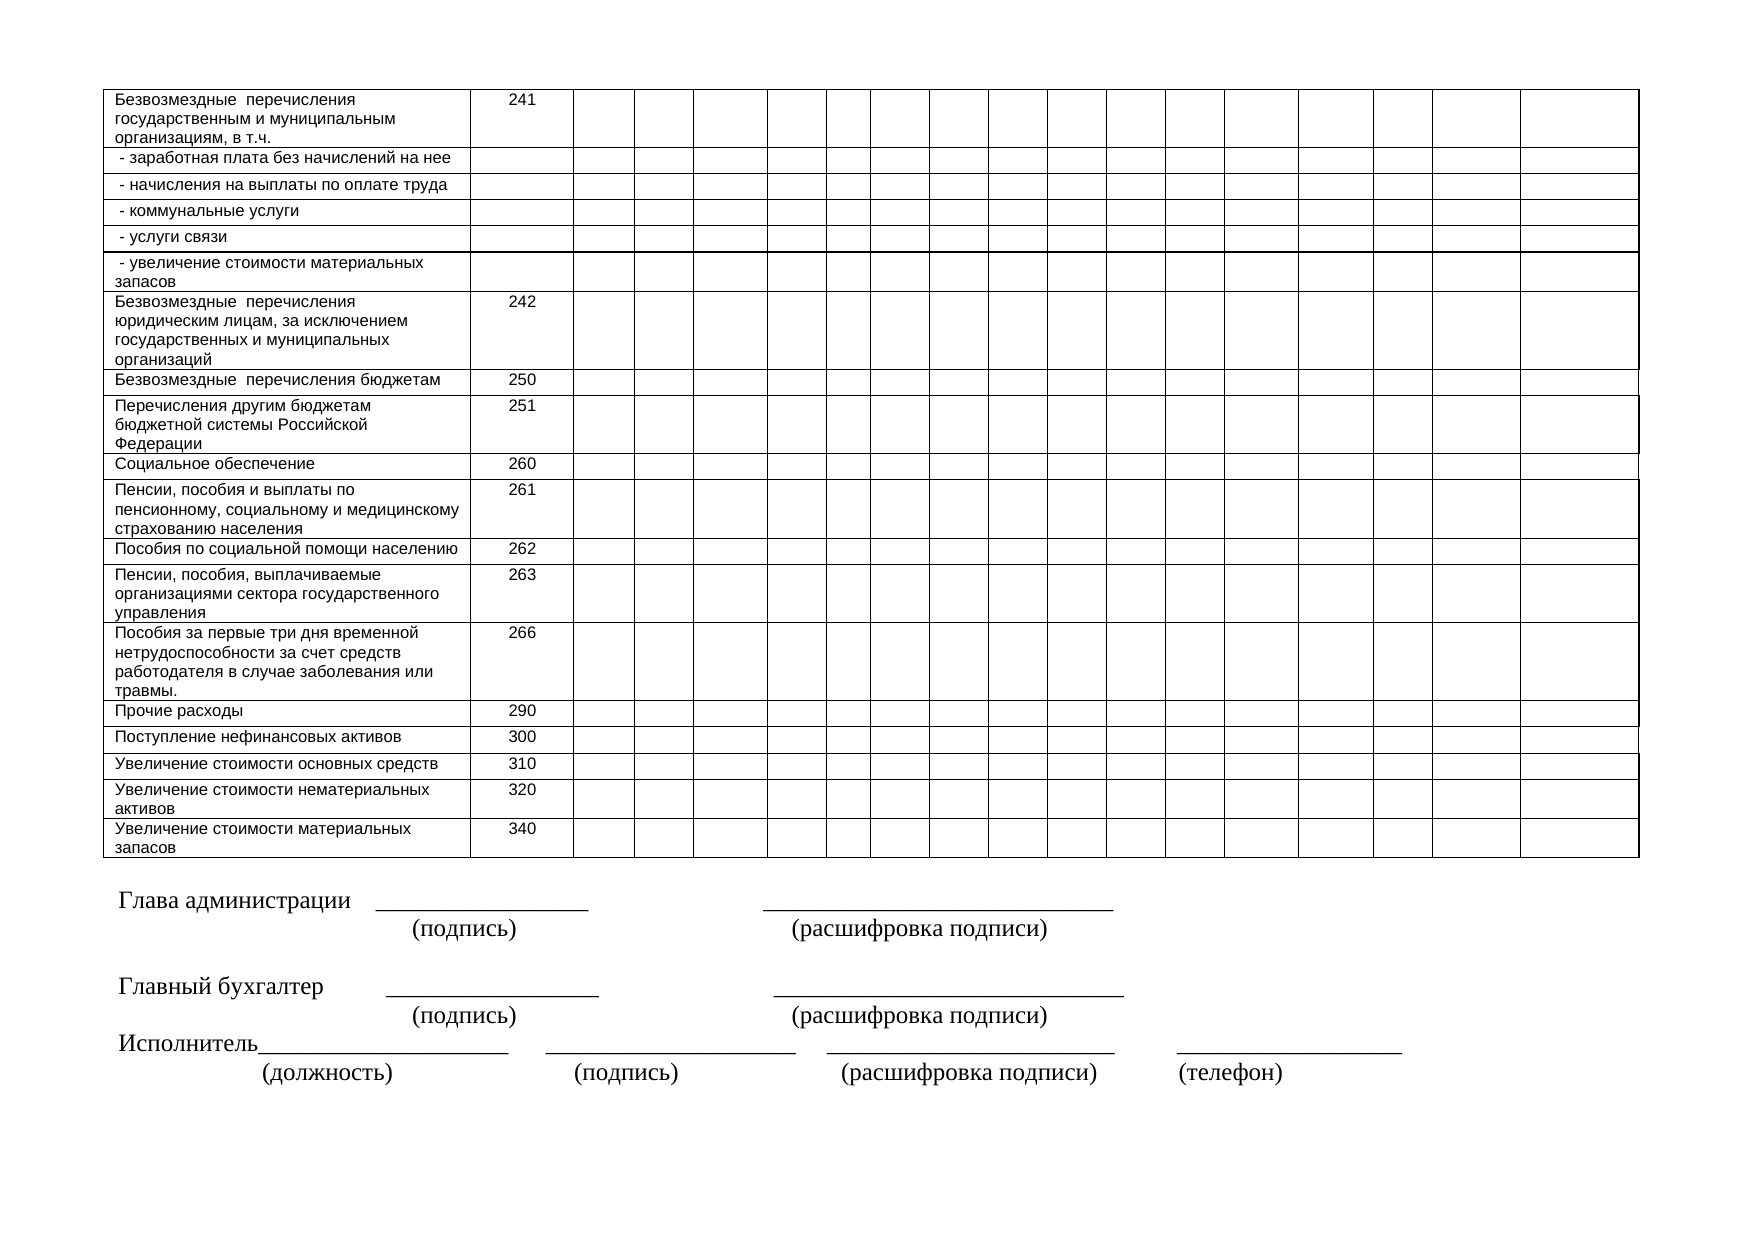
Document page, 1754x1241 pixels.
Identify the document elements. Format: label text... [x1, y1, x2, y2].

table_cell [694, 539, 767, 564]
table_cell [871, 819, 929, 857]
table_cell [1374, 370, 1432, 394]
table_cell [930, 819, 988, 857]
table_cell [1521, 292, 1638, 368]
table_cell [694, 754, 767, 778]
table_cell [1374, 226, 1432, 251]
table_cell 340 [471, 819, 573, 857]
table_cell [989, 454, 1047, 479]
table_cell [989, 148, 1047, 173]
table_cell [1107, 370, 1165, 394]
table_cell [1048, 200, 1106, 225]
table_cell [1225, 370, 1298, 394]
table_cell 261 [471, 480, 573, 538]
table_cell [1433, 174, 1520, 199]
table_cell [1107, 565, 1165, 622]
table_cell [1374, 148, 1432, 173]
table_cell [1299, 370, 1373, 394]
table_cell 260 [471, 454, 573, 479]
table_cell [768, 226, 826, 251]
table_cell [989, 200, 1047, 225]
table_cell [1225, 200, 1298, 225]
table_cell [574, 754, 634, 778]
table_cell 241 [471, 90, 573, 147]
table_cell [635, 539, 693, 564]
table_cell [1166, 539, 1224, 564]
table_cell [1048, 565, 1106, 622]
table_cell [989, 226, 1047, 251]
table_cell [1521, 727, 1638, 752]
table_cell [1048, 780, 1106, 818]
table_cell [1299, 754, 1373, 778]
table_cell [635, 292, 693, 368]
table_cell [574, 226, 634, 251]
table_cell [1521, 396, 1638, 453]
table_cell [1433, 754, 1520, 778]
table_cell [635, 454, 693, 479]
table_cell [1433, 90, 1520, 147]
table_cell [1374, 565, 1432, 622]
table_cell [1225, 90, 1298, 147]
table_cell Пособия по социальной помощи населению [104, 539, 470, 564]
table_cell [1521, 370, 1638, 394]
table_cell [768, 780, 826, 818]
table_cell [1521, 623, 1638, 700]
table_cell Пенсии, пособия, выплачиваемые организациями сектора государственного управления [104, 565, 470, 622]
table_cell [768, 370, 826, 394]
table_cell [635, 370, 693, 394]
table_cell [930, 370, 988, 394]
table_cell [635, 480, 693, 538]
table_cell [1048, 174, 1106, 199]
table_cell [871, 780, 929, 818]
table_cell [871, 623, 929, 700]
table_cell [989, 253, 1047, 291]
table_cell [1374, 539, 1432, 564]
table_cell [930, 292, 988, 368]
table_cell [827, 454, 870, 479]
table_cell [635, 253, 693, 291]
table_cell [1225, 565, 1298, 622]
table_cell [694, 819, 767, 857]
table_cell [471, 226, 573, 251]
table_cell [930, 174, 988, 199]
table_cell [1521, 454, 1638, 479]
table_cell [1374, 754, 1432, 778]
table_cell Безвозмездные перечисления бюджетам [104, 370, 470, 394]
table_cell 310 [471, 754, 573, 778]
table_cell [1166, 148, 1224, 173]
table_cell Увеличение стоимости основных средств [104, 754, 470, 778]
table_cell [574, 90, 634, 147]
table_cell [1374, 292, 1432, 368]
table_cell [1107, 200, 1165, 225]
table_cell [768, 396, 826, 453]
table_cell [1166, 727, 1224, 752]
table_cell [574, 565, 634, 622]
table_cell [827, 90, 870, 147]
table_cell [694, 780, 767, 818]
table_cell [1048, 623, 1106, 700]
table_cell 290 [471, 701, 573, 726]
table_cell [1299, 292, 1373, 368]
table_cell [1433, 701, 1520, 726]
table_cell [635, 819, 693, 857]
table_cell [989, 539, 1047, 564]
table_cell [1433, 396, 1520, 453]
table_cell [1166, 623, 1224, 700]
table_cell [827, 539, 870, 564]
table_cell [871, 701, 929, 726]
table_cell - коммунальные услуги [104, 200, 470, 225]
table_cell [1048, 370, 1106, 394]
table_cell [1107, 253, 1165, 291]
table_cell [1433, 623, 1520, 700]
table_cell [871, 226, 929, 251]
table_cell [1374, 480, 1432, 538]
table_cell [768, 727, 826, 752]
table_cell [1299, 565, 1373, 622]
table_cell [1225, 226, 1298, 251]
table_cell 242 [471, 292, 573, 368]
table_cell [871, 480, 929, 538]
table_cell [930, 754, 988, 778]
table_cell [694, 226, 767, 251]
table_cell [768, 148, 826, 173]
text Главный бухгалтер _________________ ____________________________ [118, 971, 1636, 1000]
table_cell [1521, 565, 1638, 622]
table_cell [768, 174, 826, 199]
table_cell [635, 780, 693, 818]
table_cell [827, 701, 870, 726]
table_cell Прочие расходы [104, 701, 470, 726]
table_cell [768, 200, 826, 225]
table_cell [635, 396, 693, 453]
table_cell [827, 754, 870, 778]
table_cell [1107, 819, 1165, 857]
table_cell [694, 370, 767, 394]
table_cell 320 [471, 780, 573, 818]
table_cell [1166, 819, 1224, 857]
table_cell [574, 396, 634, 453]
table_cell [989, 396, 1047, 453]
table_cell [930, 727, 988, 752]
table_cell [574, 623, 634, 700]
table_cell [1374, 819, 1432, 857]
table_cell [574, 200, 634, 225]
table_cell [1299, 480, 1373, 538]
table_cell [635, 565, 693, 622]
table_cell [694, 727, 767, 752]
table_cell [1166, 226, 1224, 251]
table_cell [635, 200, 693, 225]
table_cell [574, 701, 634, 726]
table_cell [694, 623, 767, 700]
table_cell [989, 780, 1047, 818]
table_cell - увеличение стоимости материальных запасов [104, 253, 470, 291]
table_cell [930, 780, 988, 818]
table_cell [827, 565, 870, 622]
table_cell [1521, 200, 1638, 225]
table_cell [1374, 701, 1432, 726]
table_cell [1048, 454, 1106, 479]
table_cell [635, 226, 693, 251]
table_cell [1433, 780, 1520, 818]
table_cell Пенсии, пособия и выплаты по пенсионному, социальному и медицинскому страхованию населения [104, 480, 470, 538]
table_cell [827, 370, 870, 394]
table_cell [1107, 623, 1165, 700]
table_cell [930, 396, 988, 453]
table_cell - заработная плата без начислений на нее [104, 148, 470, 173]
table_cell [1166, 174, 1224, 199]
table_cell [635, 754, 693, 778]
table_cell [1166, 90, 1224, 147]
table_cell Безвозмездные перечисления государственным и муниципальным организациям, в т.ч. [104, 90, 470, 147]
table_cell [1107, 727, 1165, 752]
table_cell [1048, 701, 1106, 726]
table_cell [768, 819, 826, 857]
table_cell [871, 454, 929, 479]
table_cell [1374, 200, 1432, 225]
table_cell [827, 480, 870, 538]
table_cell [1225, 701, 1298, 726]
table_cell [1521, 819, 1638, 857]
table_cell [827, 396, 870, 453]
table_cell [635, 148, 693, 173]
table_cell [1048, 539, 1106, 564]
table_cell [1107, 90, 1165, 147]
table_cell [1521, 780, 1638, 818]
table_cell [930, 90, 988, 147]
table_cell [1521, 701, 1638, 726]
table_cell [871, 200, 929, 225]
table_cell [1048, 148, 1106, 173]
text (подпись) (расшифровка подписи) [118, 913, 1636, 942]
text Глава администрации _________________ ____________________________ [118, 885, 1636, 913]
table_cell [1433, 253, 1520, 291]
table_cell [1225, 754, 1298, 778]
table_cell [827, 623, 870, 700]
table_cell [1107, 701, 1165, 726]
table_cell [768, 565, 826, 622]
table_cell [635, 701, 693, 726]
table_cell - начисления на выплаты по оплате труда [104, 174, 470, 199]
table_cell [1433, 370, 1520, 394]
table_cell [635, 90, 693, 147]
table_cell [930, 539, 988, 564]
table_cell 262 [471, 539, 573, 564]
table_cell [1299, 780, 1373, 818]
table_cell [574, 819, 634, 857]
table_cell [1225, 623, 1298, 700]
table_cell [871, 754, 929, 778]
table_cell Перечисления другим бюджетам бюджетной системы Российской Федерации [104, 396, 470, 453]
table_cell [1299, 539, 1373, 564]
table_cell [1166, 396, 1224, 453]
table_cell [1374, 727, 1432, 752]
table_cell [930, 226, 988, 251]
table_cell [1299, 148, 1373, 173]
table_cell [694, 480, 767, 538]
table_cell [694, 253, 767, 291]
table_cell [1107, 396, 1165, 453]
table_cell [989, 480, 1047, 538]
table_cell [1521, 539, 1638, 564]
table_cell 300 [471, 727, 573, 752]
table_cell [574, 454, 634, 479]
table_cell [1225, 539, 1298, 564]
table_cell [1374, 90, 1432, 147]
table_cell [1521, 226, 1638, 251]
table_cell [1107, 454, 1165, 479]
table_cell [989, 174, 1047, 199]
table_cell [1374, 396, 1432, 453]
table_cell [1299, 200, 1373, 225]
table_cell [827, 292, 870, 368]
table_cell [574, 480, 634, 538]
text Исполнитель____________________ ____________________ _______________________ __________________ [118, 1028, 1636, 1057]
table_cell [1521, 480, 1638, 538]
table_cell [1166, 565, 1224, 622]
table_cell [827, 780, 870, 818]
table_cell [989, 370, 1047, 394]
table_cell [930, 623, 988, 700]
table_cell [1166, 200, 1224, 225]
table_cell [1374, 454, 1432, 479]
table_cell 251 [471, 396, 573, 453]
table_cell [871, 253, 929, 291]
table_cell [1107, 174, 1165, 199]
table_cell [1521, 754, 1638, 778]
table_cell [1299, 727, 1373, 752]
table_cell [930, 701, 988, 726]
table_cell [871, 539, 929, 564]
table_cell [1107, 292, 1165, 368]
table_cell [1433, 539, 1520, 564]
table_cell [694, 396, 767, 453]
table_cell [989, 727, 1047, 752]
table_cell [1299, 226, 1373, 251]
table_cell [694, 90, 767, 147]
table_cell [694, 565, 767, 622]
table_cell [574, 292, 634, 368]
table_cell [1374, 174, 1432, 199]
table_cell 250 [471, 370, 573, 394]
table_cell [1299, 174, 1373, 199]
table_cell [1107, 148, 1165, 173]
table_cell [574, 253, 634, 291]
table_cell [827, 226, 870, 251]
table_cell [1166, 780, 1224, 818]
table_cell [694, 454, 767, 479]
table_cell [1048, 480, 1106, 538]
table_cell [1225, 819, 1298, 857]
table_cell Безвозмездные перечисления юридическим лицам, за исключением государственных и муниципальных организаций [104, 292, 470, 368]
table_cell [1374, 780, 1432, 818]
table_cell [1433, 565, 1520, 622]
table_cell [1048, 253, 1106, 291]
table_cell [1299, 90, 1373, 147]
table_cell [1433, 292, 1520, 368]
table_cell [930, 565, 988, 622]
table_cell [768, 754, 826, 778]
table_cell [574, 539, 634, 564]
table_cell [827, 727, 870, 752]
table_cell [1225, 780, 1298, 818]
table_cell [1225, 396, 1298, 453]
table_cell [827, 148, 870, 173]
table_cell [574, 148, 634, 173]
table_cell [1433, 200, 1520, 225]
table_cell [1048, 90, 1106, 147]
table_cell [1166, 480, 1224, 538]
table_cell [989, 90, 1047, 147]
table_cell [694, 174, 767, 199]
table_cell [930, 253, 988, 291]
table_cell [827, 200, 870, 225]
table_cell [1433, 226, 1520, 251]
table_cell [694, 200, 767, 225]
text (должность) (подпись) (расшифровка подписи) (телефон) [118, 1057, 1636, 1086]
table_cell [989, 292, 1047, 368]
table_cell [768, 701, 826, 726]
table_cell [471, 174, 573, 199]
table_cell [989, 623, 1047, 700]
table_cell Поступление нефинансовых активов [104, 727, 470, 752]
table_cell [1225, 253, 1298, 291]
text (подпись) (расшифровка подписи) [118, 1000, 1636, 1028]
table_cell [1374, 623, 1432, 700]
table_cell [768, 623, 826, 700]
table_cell [989, 819, 1047, 857]
table_cell [768, 539, 826, 564]
table_cell [694, 148, 767, 173]
table_cell [871, 565, 929, 622]
table_cell [1048, 226, 1106, 251]
table_cell [635, 623, 693, 700]
table_cell [1107, 226, 1165, 251]
table_cell [1166, 370, 1224, 394]
table_cell [1048, 727, 1106, 752]
table_cell [1048, 396, 1106, 453]
table_cell [871, 727, 929, 752]
table_cell [1521, 90, 1638, 147]
table_cell [871, 370, 929, 394]
table_cell [768, 292, 826, 368]
table_cell [1433, 148, 1520, 173]
table_cell [1433, 819, 1520, 857]
table_cell [635, 727, 693, 752]
table_cell [871, 174, 929, 199]
table_cell [871, 292, 929, 368]
table_cell Пособия за первые три дня временной нетрудоспособности за счет средств работодателя в случае заболевания или травмы. [104, 623, 470, 700]
table_cell [1107, 480, 1165, 538]
table_cell [574, 727, 634, 752]
table_cell [1166, 701, 1224, 726]
table_cell 266 [471, 623, 573, 700]
table_cell [1433, 727, 1520, 752]
table_cell [574, 780, 634, 818]
table_cell [1433, 454, 1520, 479]
table_cell [694, 701, 767, 726]
table_cell [930, 200, 988, 225]
table_cell [1166, 754, 1224, 778]
table_cell [1299, 701, 1373, 726]
table_cell [871, 148, 929, 173]
table_cell [1299, 396, 1373, 453]
table_cell [871, 90, 929, 147]
table_cell [930, 480, 988, 538]
table_cell [471, 253, 573, 291]
table_cell [1299, 623, 1373, 700]
table_cell [1225, 148, 1298, 173]
table_cell [1433, 480, 1520, 538]
table_cell [827, 253, 870, 291]
table_cell [471, 200, 573, 225]
table_cell Увеличение стоимости материальных запасов [104, 819, 470, 857]
table_cell [1299, 819, 1373, 857]
table_cell Социальное обеспечение [104, 454, 470, 479]
table_cell [574, 174, 634, 199]
table_cell [1225, 727, 1298, 752]
table_cell [574, 370, 634, 394]
table_cell [871, 396, 929, 453]
table_cell [1048, 754, 1106, 778]
table_cell [1048, 819, 1106, 857]
table_cell [1374, 253, 1432, 291]
table_cell [930, 454, 988, 479]
table_cell [768, 454, 826, 479]
table_cell [989, 565, 1047, 622]
table_cell [1107, 780, 1165, 818]
table_cell [1166, 292, 1224, 368]
table_cell [1107, 539, 1165, 564]
table_cell [1225, 454, 1298, 479]
table_cell 263 [471, 565, 573, 622]
table_cell [1299, 253, 1373, 291]
table_cell [1225, 292, 1298, 368]
table_cell [768, 480, 826, 538]
table_cell [694, 292, 767, 368]
table_cell [989, 701, 1047, 726]
table_cell [1166, 253, 1224, 291]
table_cell [1107, 754, 1165, 778]
table_cell [827, 174, 870, 199]
table_cell [1299, 454, 1373, 479]
table_cell [768, 253, 826, 291]
table_cell [1048, 292, 1106, 368]
table_cell [930, 148, 988, 173]
table_cell [471, 148, 573, 173]
table_cell [1521, 174, 1638, 199]
table_cell [635, 174, 693, 199]
table_cell Увеличение стоимости нематериальных активов [104, 780, 470, 818]
table_cell [1521, 148, 1638, 173]
table_cell [827, 819, 870, 857]
table_cell [1225, 174, 1298, 199]
table_cell [989, 754, 1047, 778]
table_cell [1521, 253, 1638, 291]
table_cell [1166, 454, 1224, 479]
table_cell [1225, 480, 1298, 538]
table_cell - услуги связи [104, 226, 470, 251]
table_cell [768, 90, 826, 147]
